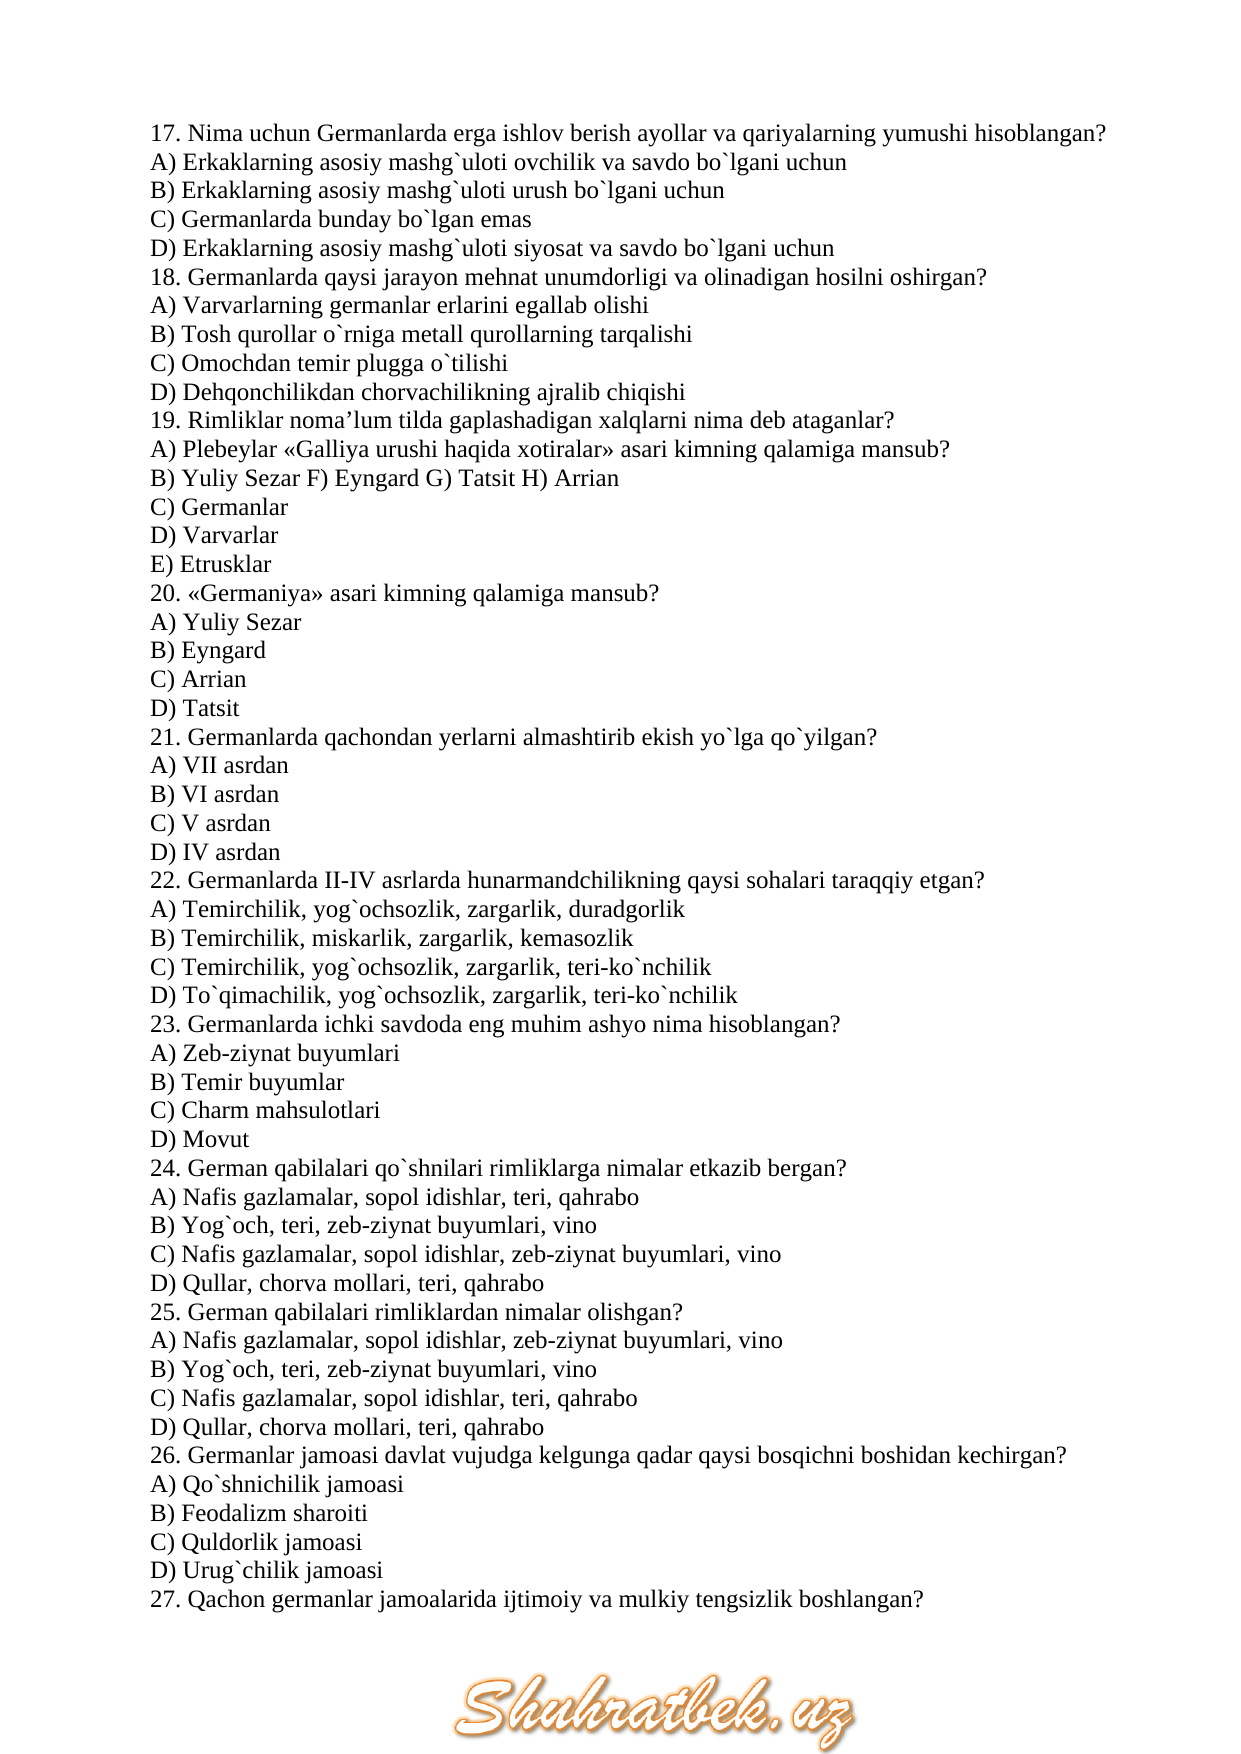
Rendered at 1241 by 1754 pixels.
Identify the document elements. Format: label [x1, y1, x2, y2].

picture [440, 1659, 869, 1754]
text [150, 118, 1152, 1613]
